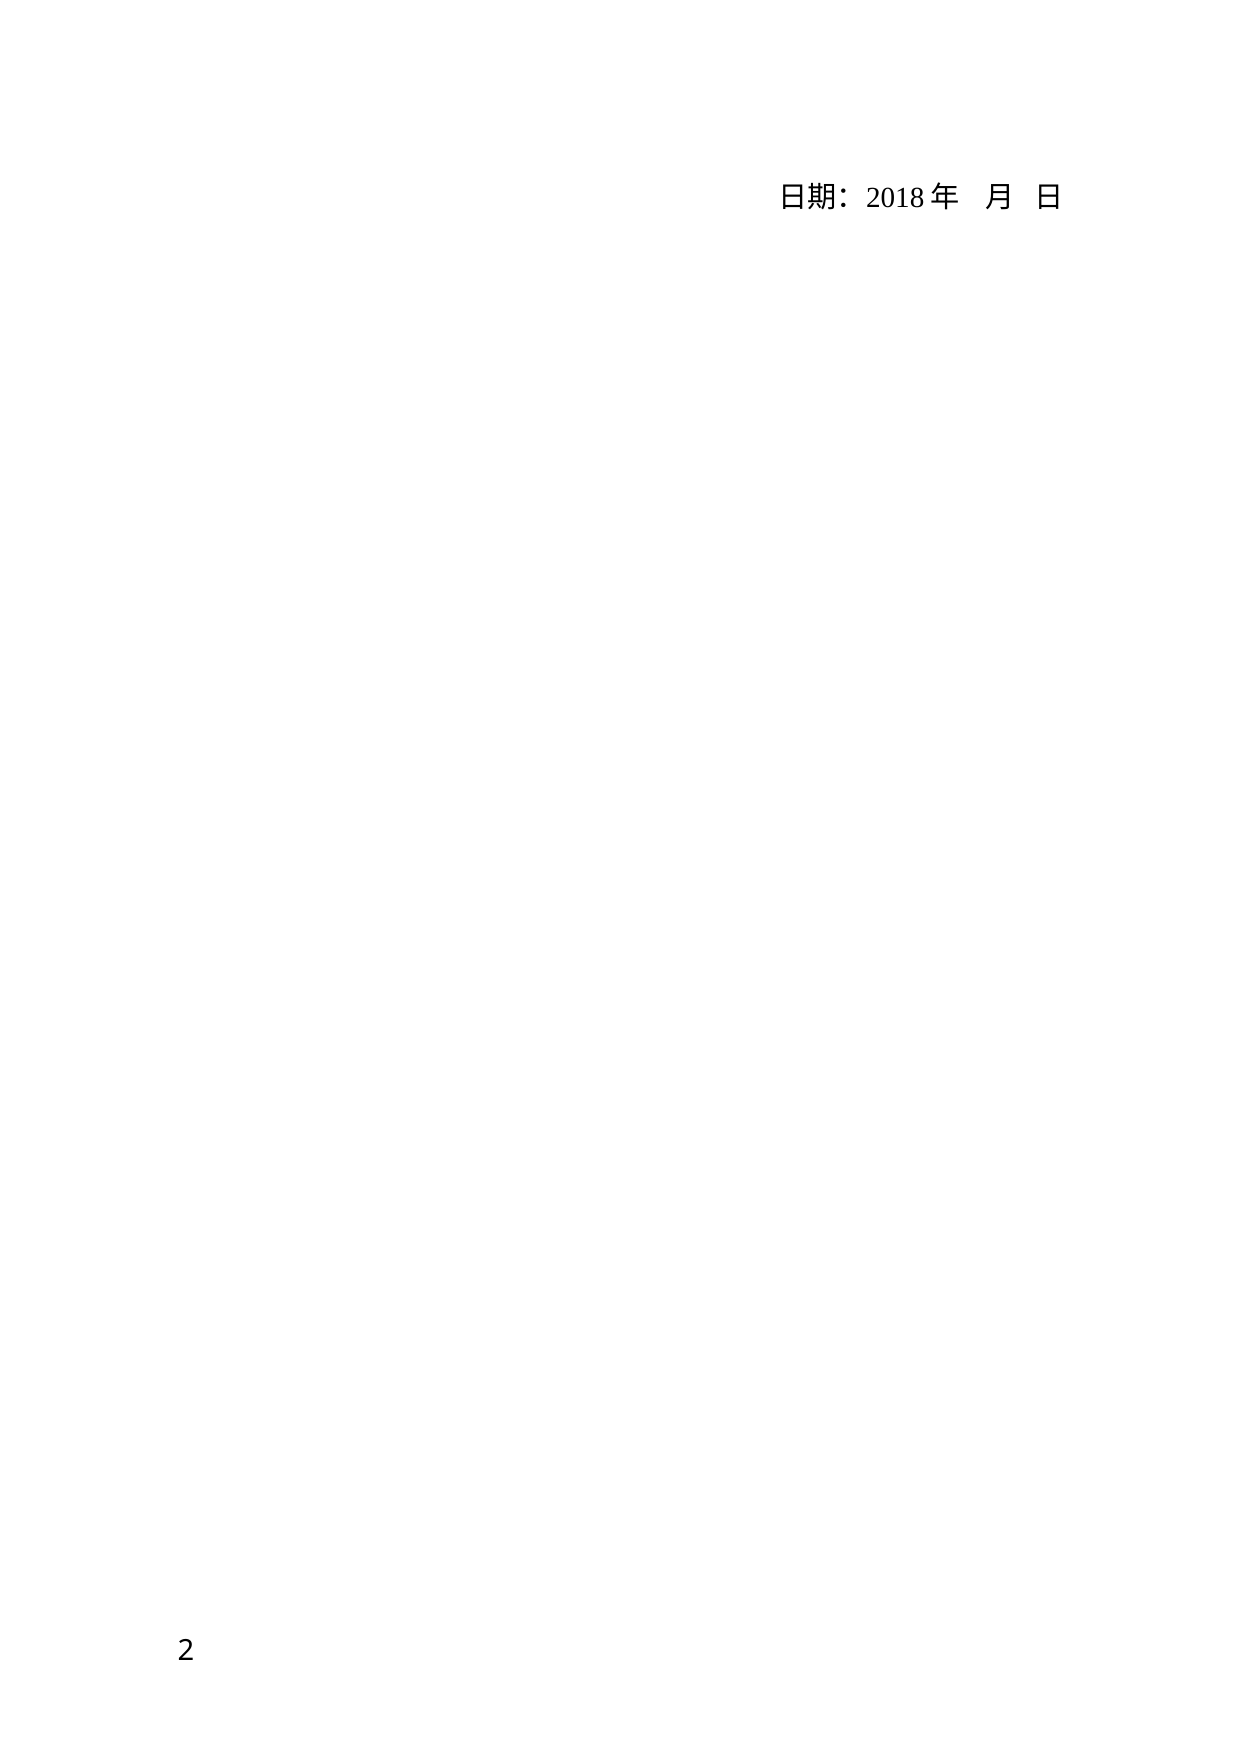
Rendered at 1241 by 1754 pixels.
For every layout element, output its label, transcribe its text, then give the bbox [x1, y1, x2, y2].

text 日期：2018年 月 日 [177, 162, 1063, 227]
